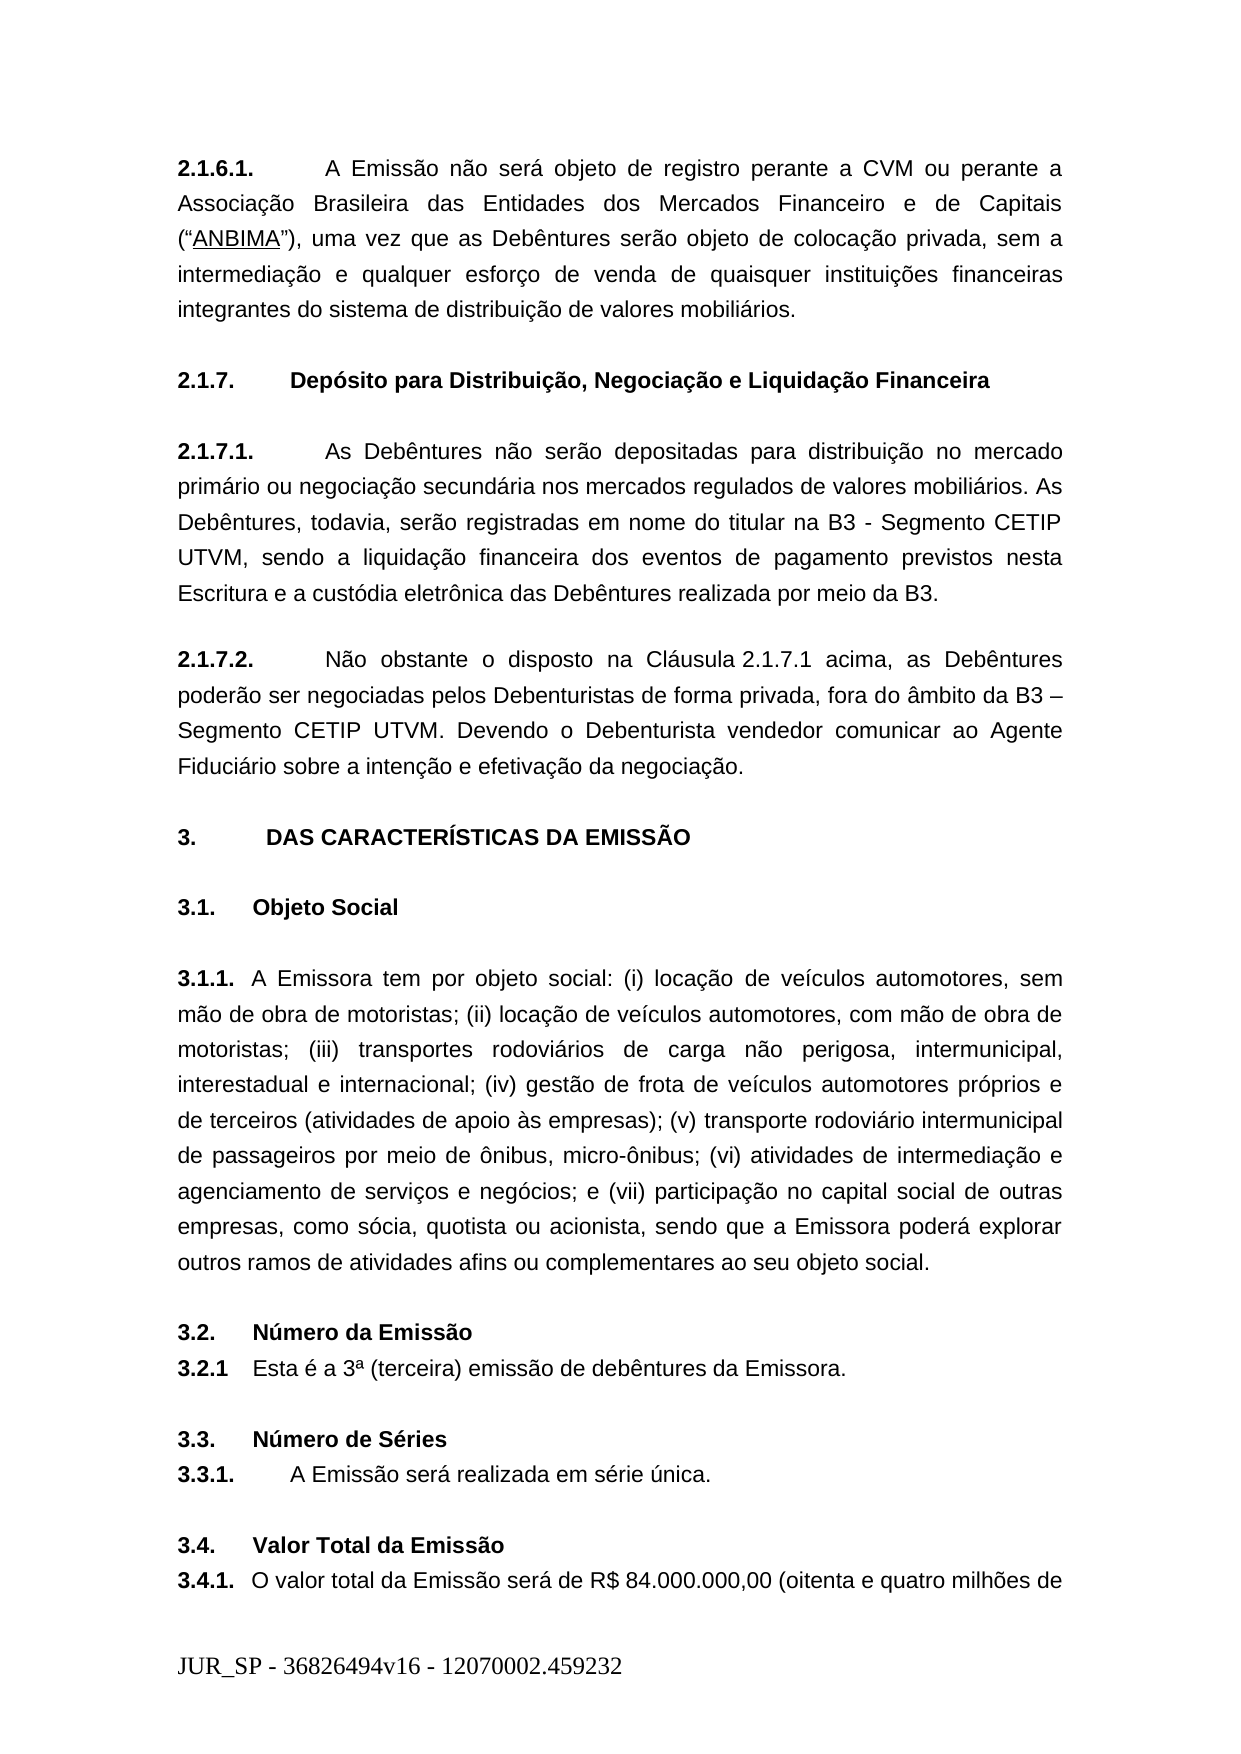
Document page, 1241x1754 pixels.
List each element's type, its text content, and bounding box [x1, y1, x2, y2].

list Número da Emissão [177, 1312, 1063, 1348]
list Esta é a 3ª (terceira) emissão de debêntures da Emissora. [177, 1348, 1063, 1383]
list Valor Total da Emissão [177, 1525, 1063, 1560]
list Objeto Social [177, 887, 1063, 923]
list A Emissora tem por objeto social: (i) locação de veículos automotores, sem mão de obra de motoristas; (ii) locação de veículos automotores, com mão de obra de motoristas; (iii) transportes rodoviários de carga não perigosa, intermunicipal, interestadual e internacional; (iv) gestão de frota de veículos automotores próprios e de terceiros (atividades de apoio às empresas); (v) transporte rodoviário intermunicipal de passageiros por meio de ônibus, micro-ônibus; (vi) atividades de intermediação e agenciamento de serviços e negócios; e (vii) participação no capital social de outras empresas, como sócia, quotista ou acionista, sendo que a Emissora poderá explorar outros ramos de atividades afins ou complementares ao seu objeto social. [177, 958, 1063, 1277]
list As Debêntures não serão depositadas para distribuição no mercado primário ou negociação secundária nos mercados regulados de valores mobiliários. As Debêntures, todavia, serão registradas em nome do titular na B3 - Segmento CETIP UTVM, sendo a liquidação financeira dos eventos de pagamento previstos nesta Escritura e a custódia eletrônica das Debêntures realizada por meio da B3. [177, 431, 1063, 608]
list A Emissão não será objeto de registro perante a CVM ou perante a Associação Brasileira das Entidades dos Mercados Financeiro e de Capitais (“ANBIMA”), uma vez que as Debêntures serão objeto de colocação privada, sem a intermediação e qualquer esforço de venda de quaisquer instituições financeiras integrantes do sistema de distribuição de valores mobiliários. [177, 148, 1063, 325]
list DAS CARACTERÍSTICAS DA EMISSÃO [177, 817, 1063, 852]
list A Emissão será realizada em série única. [177, 1454, 1063, 1489]
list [177, 1560, 1063, 1596]
list Número de Séries [177, 1419, 1063, 1454]
list Não obstante o disposto na Cláusula 2.1.7.1 acima, as Debêntures poderão ser negociadas pelos Debenturistas de forma privada, fora do âmbito da B3 – Segmento CETIP UTVM. Devendo o Debenturista vendedor comunicar ao Agente Fiduciário sobre a intenção e efetivação da negociação. [177, 639, 1063, 781]
list Depósito para Distribuição, Negociação e Liquidação Financeira [177, 360, 1063, 396]
